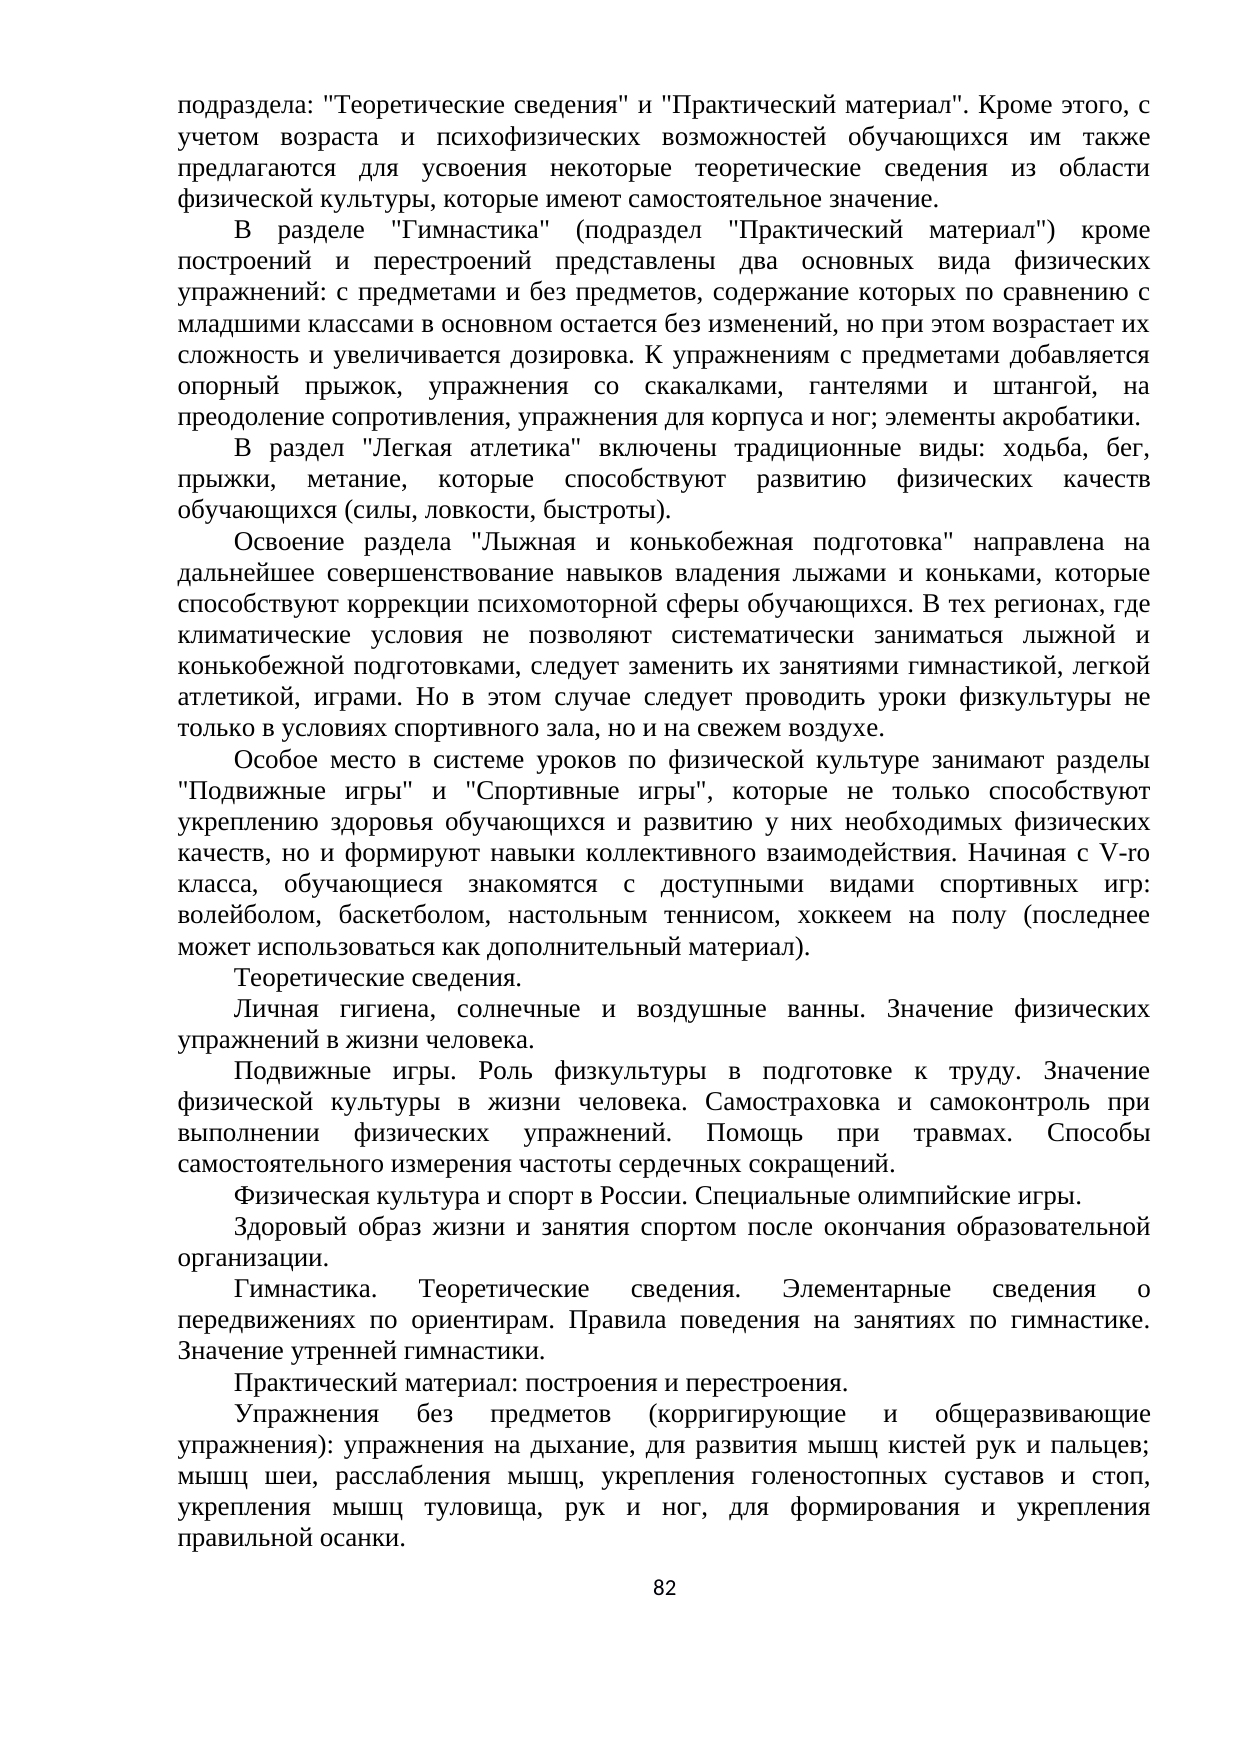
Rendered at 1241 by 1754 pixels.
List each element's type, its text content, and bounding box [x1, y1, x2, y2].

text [177, 89, 1152, 213]
text В раздел "Легкая атлетика" включены традиционные виды: ходьба, бег, прыжки, метание, которые способствуют развитию физических качеств обучающихся (силы, ловкости, быстроты). [177, 431, 1152, 525]
text Освоение раздела "Лыжная и конькобежная подготовка" направлена на дальнейшее совершенствование навыков владения лыжами и коньками, которые способствуют коррекции психомоторной сферы обучающихся. В тех регионах, где климатические условия не позволяют систематически заниматься лыжной и конькобежной подготовками, следует заменить их занятиями гимнастикой, легкой атлетикой, играми. Но в этом случае следует проводить уроки физкультуры не только в условиях спортивного зала, но и на свежем воздухе. [177, 525, 1152, 743]
text Теоретические сведения. [177, 961, 1152, 992]
text Физическая культура и спорт в России. Специальные олимпийские игры. [177, 1179, 1152, 1210]
text Подвижные игры. Роль физкультуры в подготовке к труду. Значение физической культуры в жизни человека. Самостраховка и самоконтроль при выполнении физических упражнений. Помощь при травмах. Способы самостоятельного измерения частоты сердечных сокращений. [177, 1054, 1152, 1179]
text Личная гигиена, солнечные и воздушные ванны. Значение физических упражнений в жизни человека. [177, 992, 1152, 1054]
text Практический материал: построения и перестроения. [177, 1366, 1152, 1397]
text Гимнастика. Теоретические сведения. Элементарные сведения о передвижениях по ориентирам. Правила поведения на занятиях по гимнастике. Значение утренней гимнастики. [177, 1272, 1152, 1366]
text Здоровый образ жизни и занятия спортом после окончания образовательной организации. [177, 1210, 1152, 1272]
text В разделе "Гимнастика" (подраздел "Практический материал") кроме построений и перестроений представлены два основных вида физических упражнений: с предметами и без предметов, содержание которых по сравнению с младшими классами в основном остается без изменений, но при этом возрастает их сложность и увеличивается дозировка. К упражнениям с предметами добавляется опорный прыжок, упражнения со скакалками, гантелями и штангой, на преодоление сопротивления, упражнения для корпуса и ног; элементы акробатики. [177, 213, 1152, 431]
text Особое место в системе уроков по физической культуре занимают разделы "Подвижные игры" и "Спортивные игры", которые не только способствуют укреплению здоровья обучающихся и развитию у них необходимых физических качеств, но и формируют навыки коллективного взаимодействия. Начиная с V-ro класса, обучающиеся знакомятся с доступными видами спортивных игр: волейболом, баскетболом, настольным теннисом, хоккеем на полу (последнее может использоваться как дополнительный материал). [177, 743, 1152, 961]
text Упражнения без предметов (корригирующие и общеразвивающие упражнения): упражнения на дыхание, для развития мышц кистей рук и пальцев; мышц шеи, расслабления мышц, укрепления голеностопных суставов и стоп, укрепления мышц туловища, рук и ног, для формирования и укрепления правильной осанки. [177, 1397, 1152, 1552]
